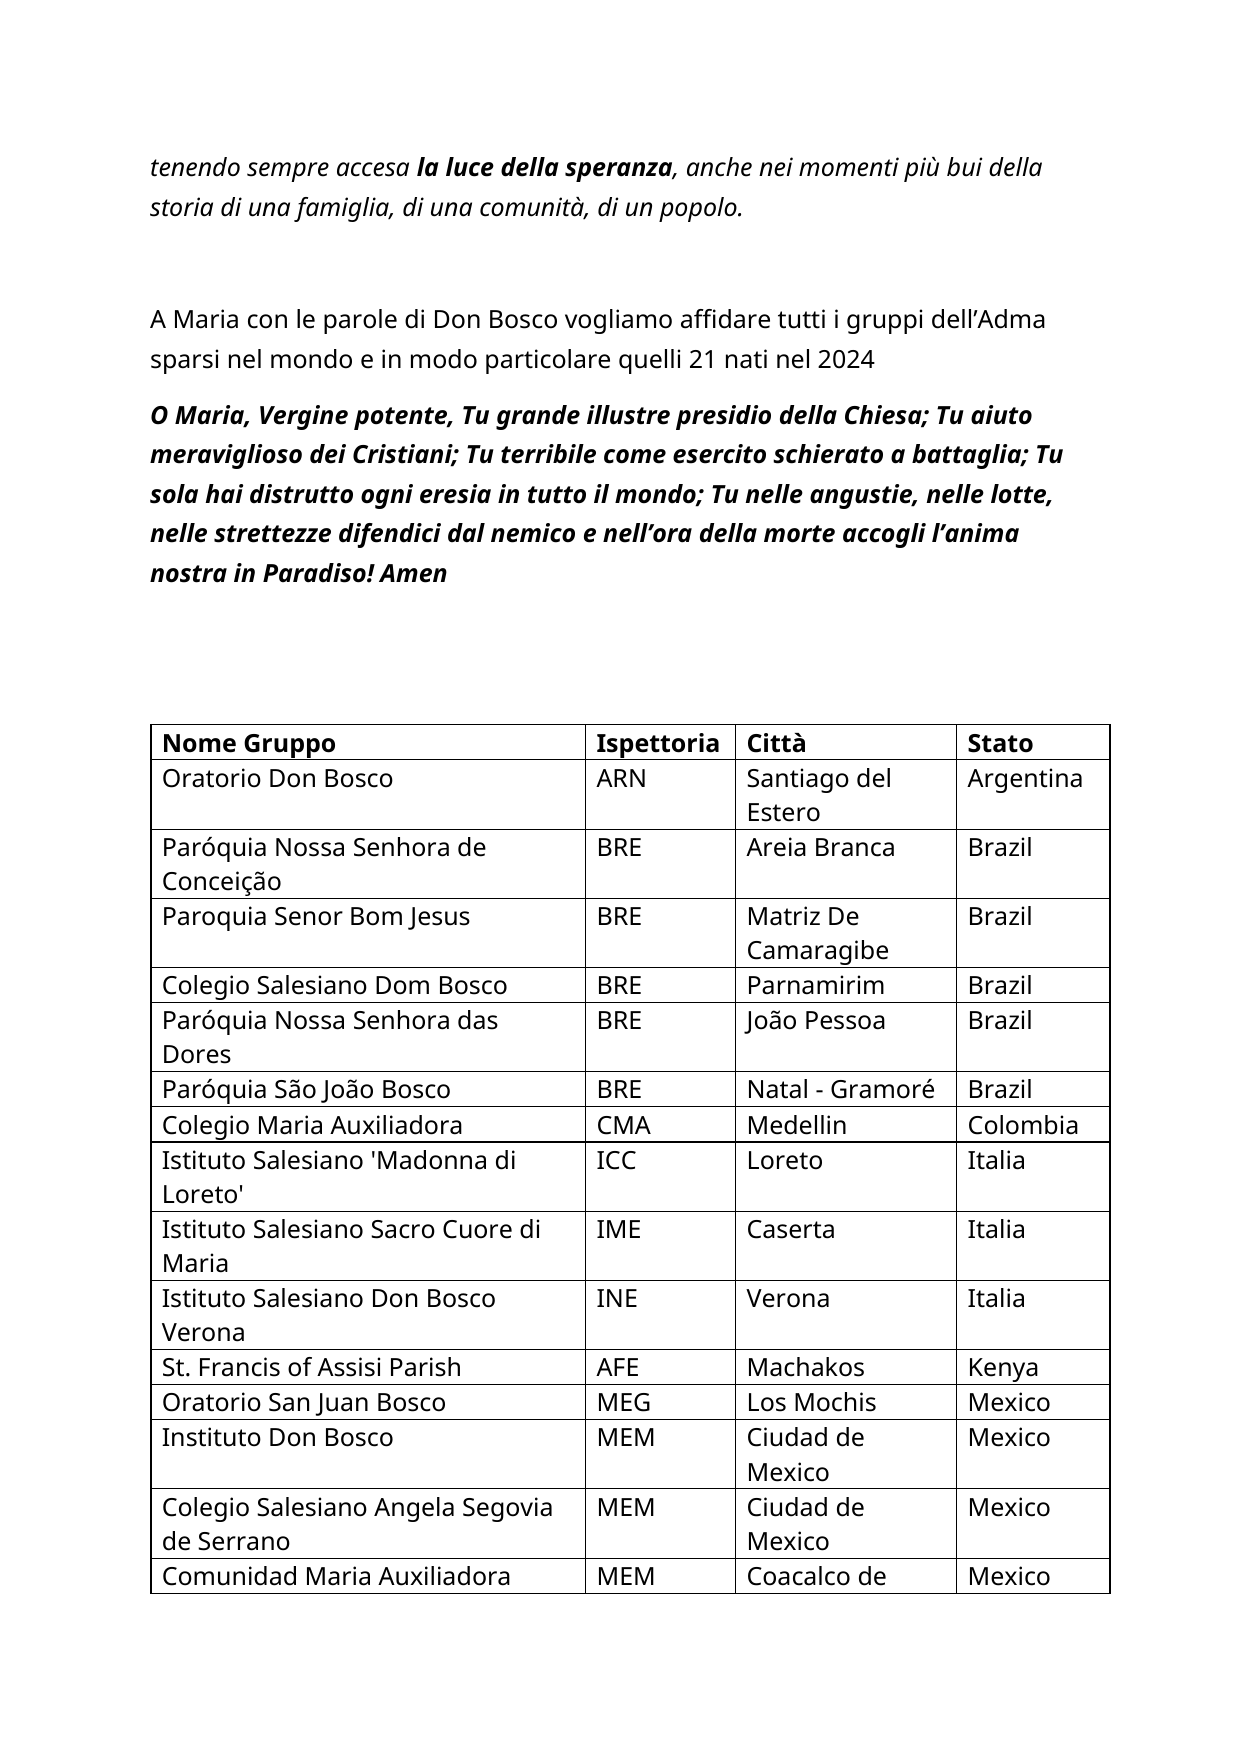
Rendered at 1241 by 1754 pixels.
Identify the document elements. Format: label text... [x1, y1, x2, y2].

table_cell Brazil [957, 830, 1109, 898]
table_cell Paróquia Nossa Senhora de Conceição [152, 830, 585, 898]
table_cell BRE [586, 1072, 735, 1106]
table_cell Natal - Gramoré [736, 1072, 956, 1106]
table_cell MEM [586, 1489, 735, 1557]
table_cell Italia [957, 1212, 1109, 1280]
table_cell MEG [586, 1385, 735, 1419]
table_cell BRE [586, 830, 735, 898]
table_cell Colegio Maria Auxiliadora [152, 1107, 585, 1141]
table_cell MEM [586, 1559, 735, 1592]
table_header Nome Gruppo [152, 725, 585, 759]
table_cell Istituto Salesiano Sacro Cuore di Maria [152, 1212, 585, 1280]
table_cell Loreto [736, 1143, 956, 1211]
table_cell Mexico [957, 1559, 1109, 1592]
table_cell Ciudad de Mexico [736, 1420, 956, 1488]
table_cell IME [586, 1212, 735, 1280]
table_cell Italia [957, 1281, 1109, 1349]
table_cell Argentina [957, 760, 1109, 828]
table_cell Machakos [736, 1350, 956, 1384]
table_cell Paroquia Senor Bom Jesus [152, 899, 585, 967]
table_cell INE [586, 1281, 735, 1349]
table_header Città [736, 725, 956, 759]
table_cell Paróquia Nossa Senhora das Dores [152, 1003, 585, 1071]
table_cell Brazil [957, 1072, 1109, 1106]
table_cell ICC [586, 1143, 735, 1211]
text A Maria con le parole di Don Bosco vogliamo affidare tutti i gruppi dell’Adma sparsi nel mondo e in modo particolare quelli 21 nati nel 2024 [150, 302, 1090, 375]
table_cell Oratorio Don Bosco [152, 760, 585, 828]
table_header Stato [957, 725, 1109, 759]
table_cell Brazil [957, 968, 1109, 1002]
table_cell ARN [586, 760, 735, 828]
table_cell Oratorio San Juan Bosco [152, 1385, 585, 1419]
table_cell Ciudad de Mexico [736, 1489, 956, 1557]
table_cell Paróquia São João Bosco [152, 1072, 585, 1106]
table_cell BRE [586, 968, 735, 1002]
table_cell Brazil [957, 899, 1109, 967]
table_cell Instituto Don Bosco [152, 1420, 585, 1488]
table_cell Verona [736, 1281, 956, 1349]
table_cell Areia Branca [736, 830, 956, 898]
table_cell Colegio Salesiano Dom Bosco [152, 968, 585, 1002]
table_cell AFE [586, 1350, 735, 1384]
table_cell Colombia [957, 1107, 1109, 1141]
table_cell Los Mochis [736, 1385, 956, 1419]
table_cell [152, 1559, 585, 1592]
table_cell Mexico [957, 1489, 1109, 1557]
table_cell Mexico [957, 1420, 1109, 1488]
table_cell Santiago del Estero [736, 760, 956, 828]
table_cell Matriz De Camaragibe [736, 899, 956, 967]
table_cell MEM [586, 1420, 735, 1488]
table_cell Parnamirim [736, 968, 956, 1002]
table_cell Colegio Salesiano Angela Segovia de Serrano [152, 1489, 585, 1557]
table_cell CMA [586, 1107, 735, 1141]
table_header Ispettoria [586, 725, 735, 759]
table_cell Istituto Salesiano 'Madonna di Loreto' [152, 1143, 585, 1211]
text O Maria, Vergine potente, Tu grande illustre presidio della Chiesa; Tu aiuto meraviglioso dei Cristiani; Tu terribile come esercito schierato a battaglia; Tu sola hai distrutto ogni eresia in tutto il mondo; Tu nelle angustie, nelle lotte, nelle strettezze difendici dal nemico e nell’ora della morte accogli l’anima nostra in Paradiso! Amen [150, 397, 1090, 589]
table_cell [736, 1559, 956, 1592]
table_cell BRE [586, 1003, 735, 1071]
table_cell Istituto Salesiano Don Bosco Verona [152, 1281, 585, 1349]
table_cell Mexico [957, 1385, 1109, 1419]
table_cell Medellin [736, 1107, 956, 1141]
table_cell Brazil [957, 1003, 1109, 1071]
table_cell BRE [586, 899, 735, 967]
table_cell Caserta [736, 1212, 956, 1280]
table_cell João Pessoa [736, 1003, 956, 1071]
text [150, 150, 1090, 223]
table_cell Kenya [957, 1350, 1109, 1384]
table_cell St. Francis of Assisi Parish [152, 1350, 585, 1384]
table_cell Italia [957, 1143, 1109, 1211]
